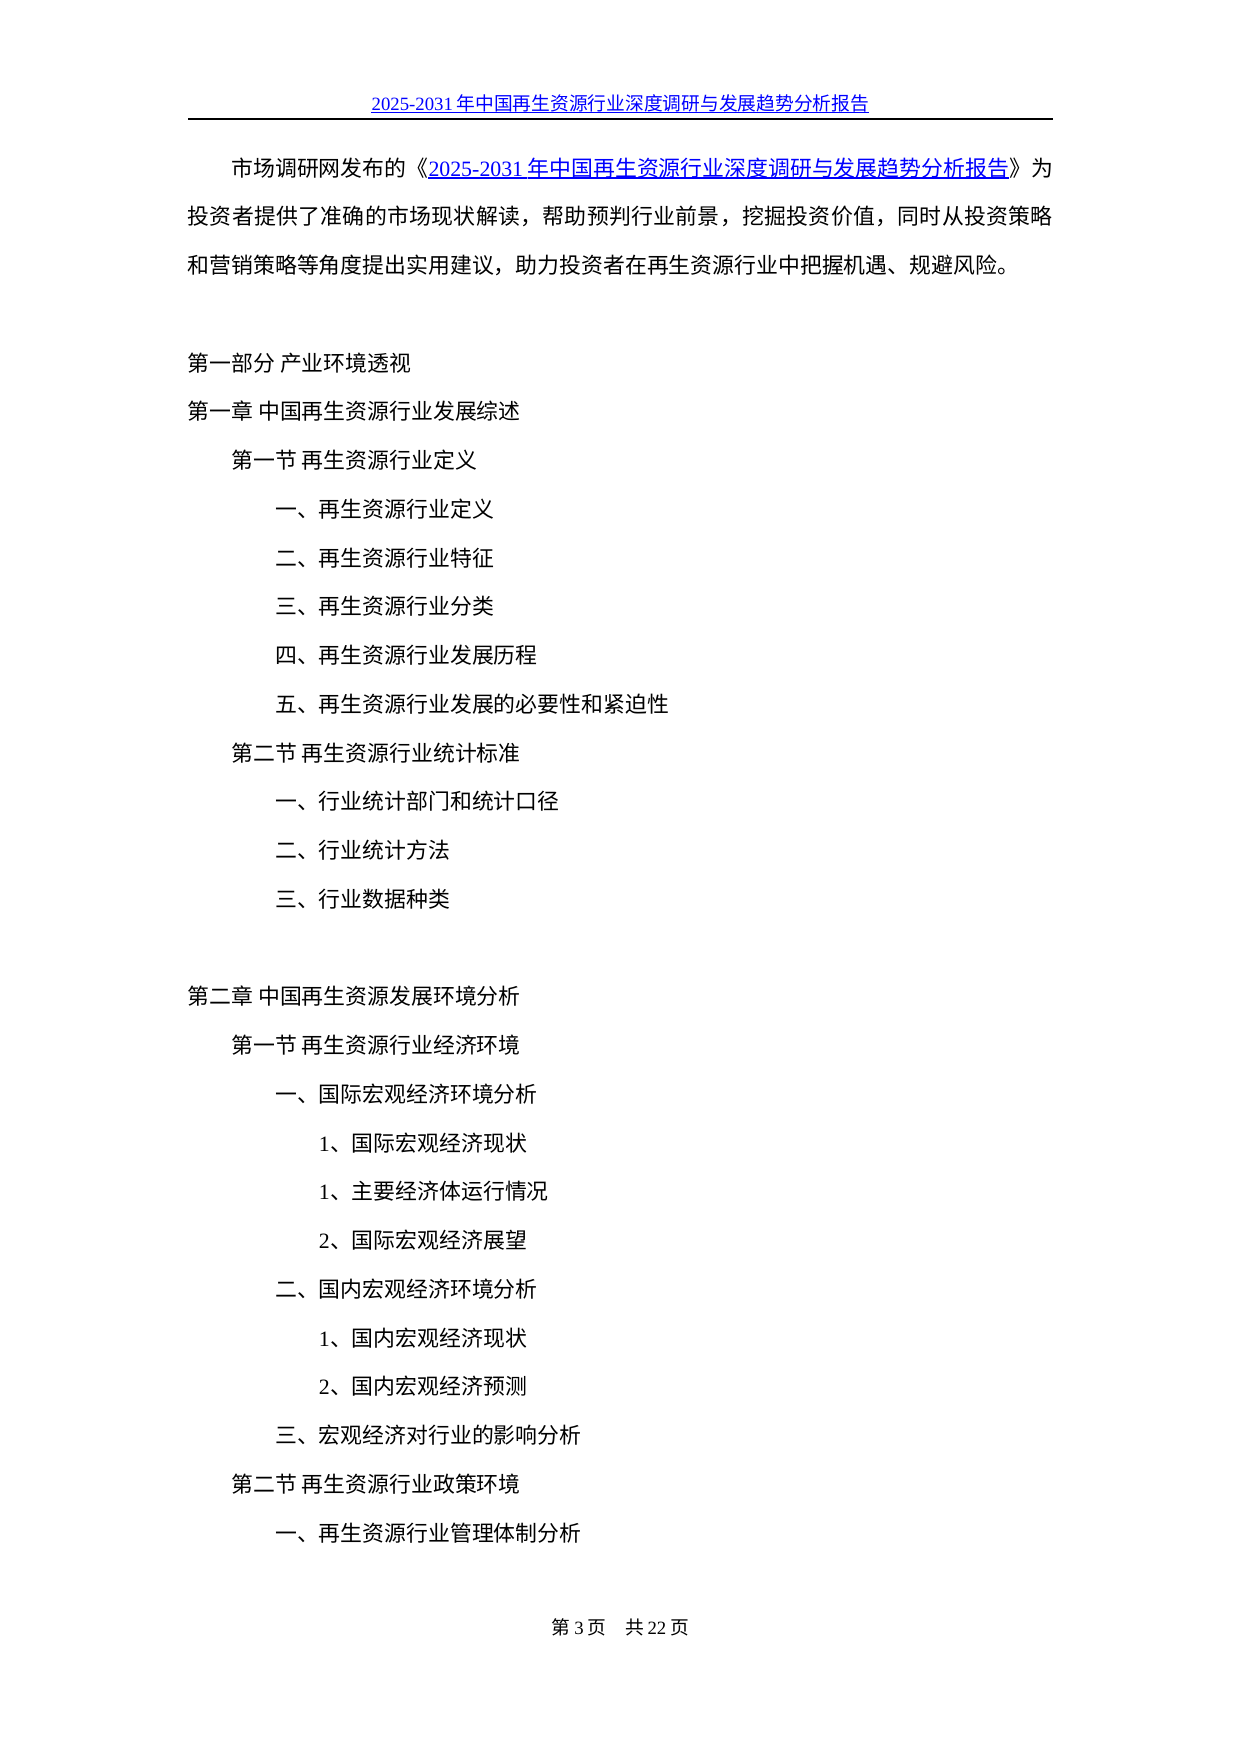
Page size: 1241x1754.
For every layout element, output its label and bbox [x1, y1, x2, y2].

text [187, 150, 1053, 1548]
